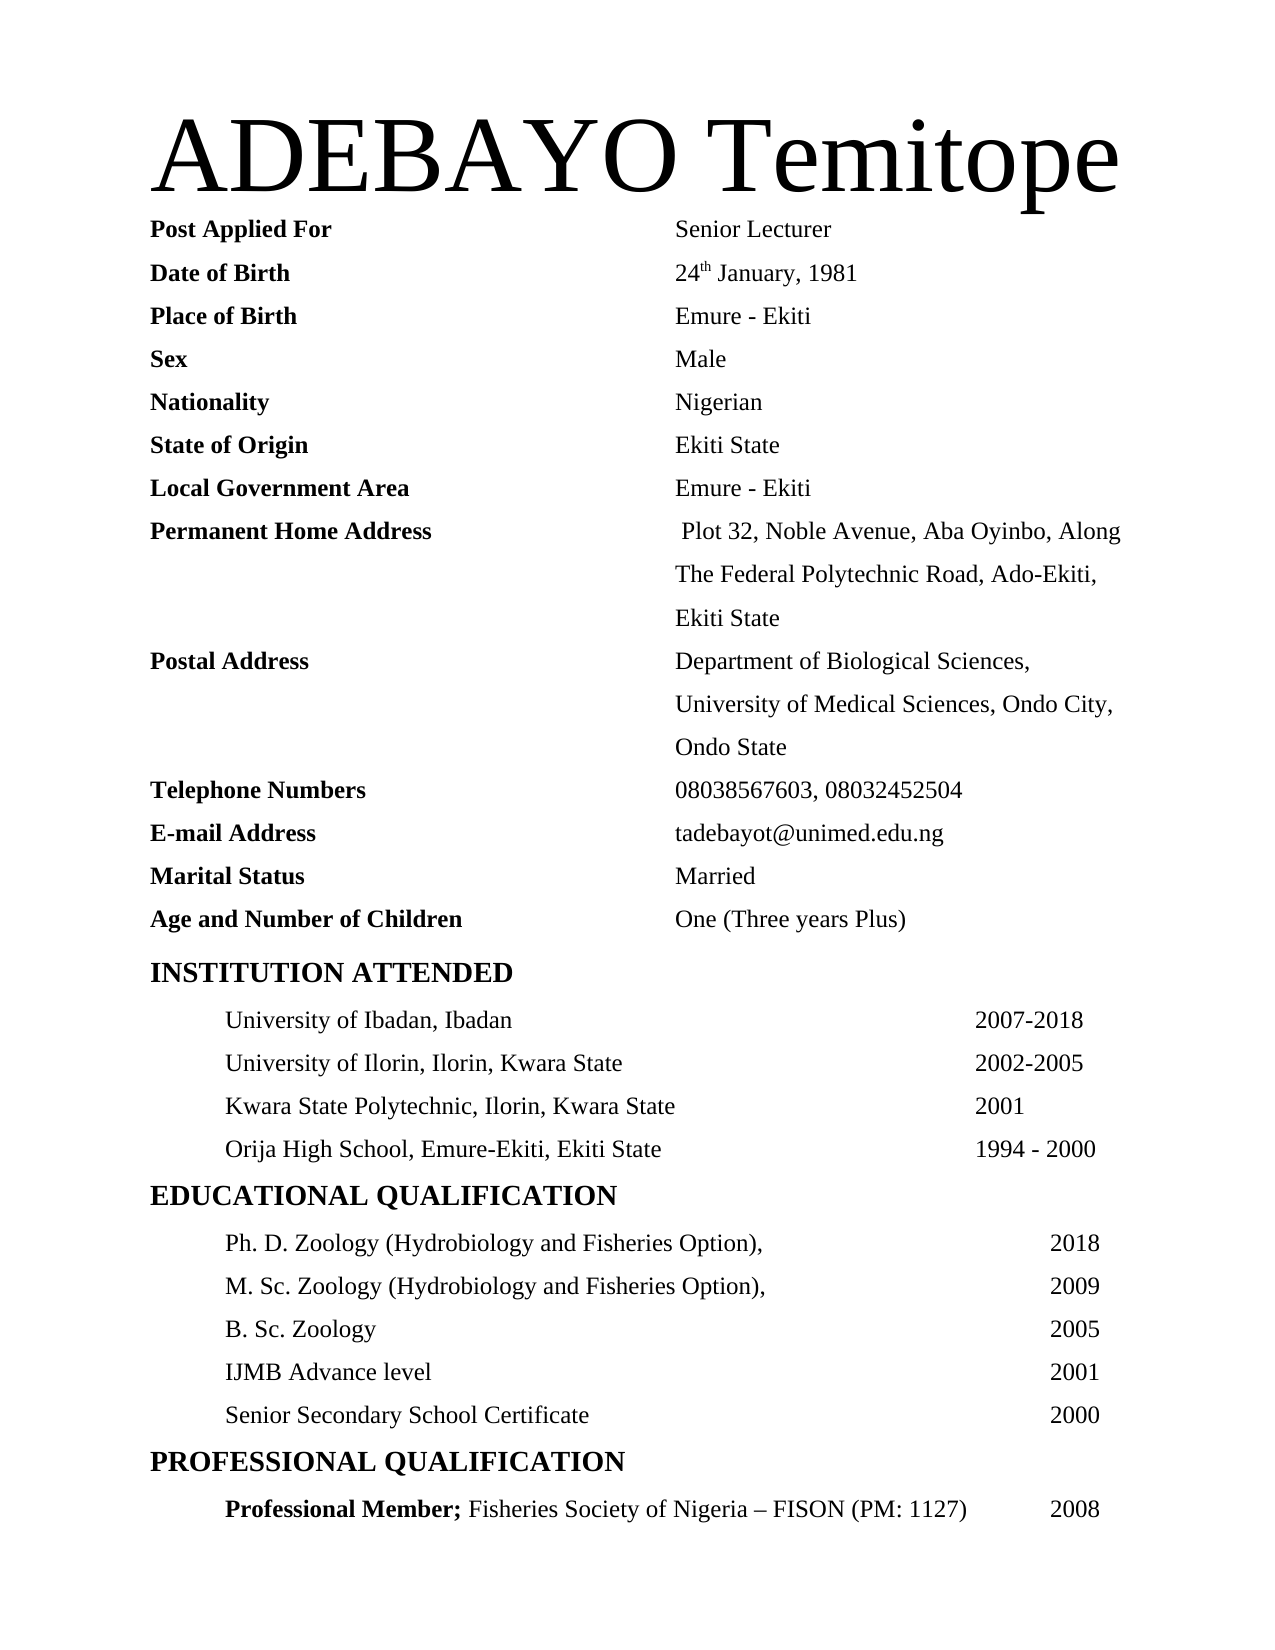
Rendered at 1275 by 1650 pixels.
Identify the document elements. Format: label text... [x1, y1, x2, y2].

text Postal Address Department of Biological Sciences, University of Medical Sciences, Ondo City, Ondo State [150, 646, 1125, 761]
text University of Ibadan, Ibadan 2007-2018 [150, 1005, 1144, 1034]
text Permanent Home Address Plot 32, Noble Avenue, Aba Oyinbo, Along The Federal Polytechnic Road, Ado-Ekiti, Ekiti State [150, 516, 1125, 631]
text Senior Secondary School Certificate 2000 [150, 1401, 1125, 1429]
text Local Government Area Emure - Ekiti [150, 473, 1125, 502]
text Professional Member; Fisheries Society of Nigeria – FISON (PM: 1127) 2008 [150, 1494, 1125, 1523]
text INSTITUTION ATTENDED [150, 955, 1125, 988]
text Nationality Nigerian [150, 387, 1125, 416]
text Orija High School, Emure-Ekiti, Ekiti State 1994 - 2000 [150, 1134, 1125, 1163]
text Date of Birth 24th January, 1981 [150, 258, 1125, 286]
text State of Origin Ekiti State [150, 430, 1125, 459]
text B. Sc. Zoology 2005 [150, 1314, 1125, 1343]
text Ph. D. Zoology (Hydrobiology and Fisheries Option), 2018 [150, 1228, 1125, 1257]
text Sex Male [150, 344, 1125, 373]
text Age and Number of Children One (Three years Plus) [150, 904, 1125, 933]
text M. Sc. Zoology (Hydrobiology and Fisheries Option), 2009 [150, 1271, 1125, 1300]
text EDUCATIONAL QUALIFICATION [150, 1178, 1125, 1211]
text Place of Birth Emure - Ekiti [150, 301, 1125, 329]
text E-mail Address tadebayot@unimed.edu.ng [150, 818, 1125, 847]
text Post Applied For Senior Lecturer [150, 214, 1125, 243]
text Kwara State Polytechnic, Ilorin, Kwara State 2001 [150, 1091, 1125, 1120]
text ADEBAYO Temitope [150, 90, 1125, 214]
text PROFESSIONAL QUALIFICATION [150, 1444, 1125, 1477]
text Marital Status Married [150, 861, 1125, 890]
text Telephone Numbers 08038567603, 08032452504 [150, 775, 1125, 804]
text IJMB Advance level 2001 [150, 1357, 1125, 1386]
text University of Ilorin, Ilorin, Kwara State 2002-2005 [150, 1048, 1125, 1077]
